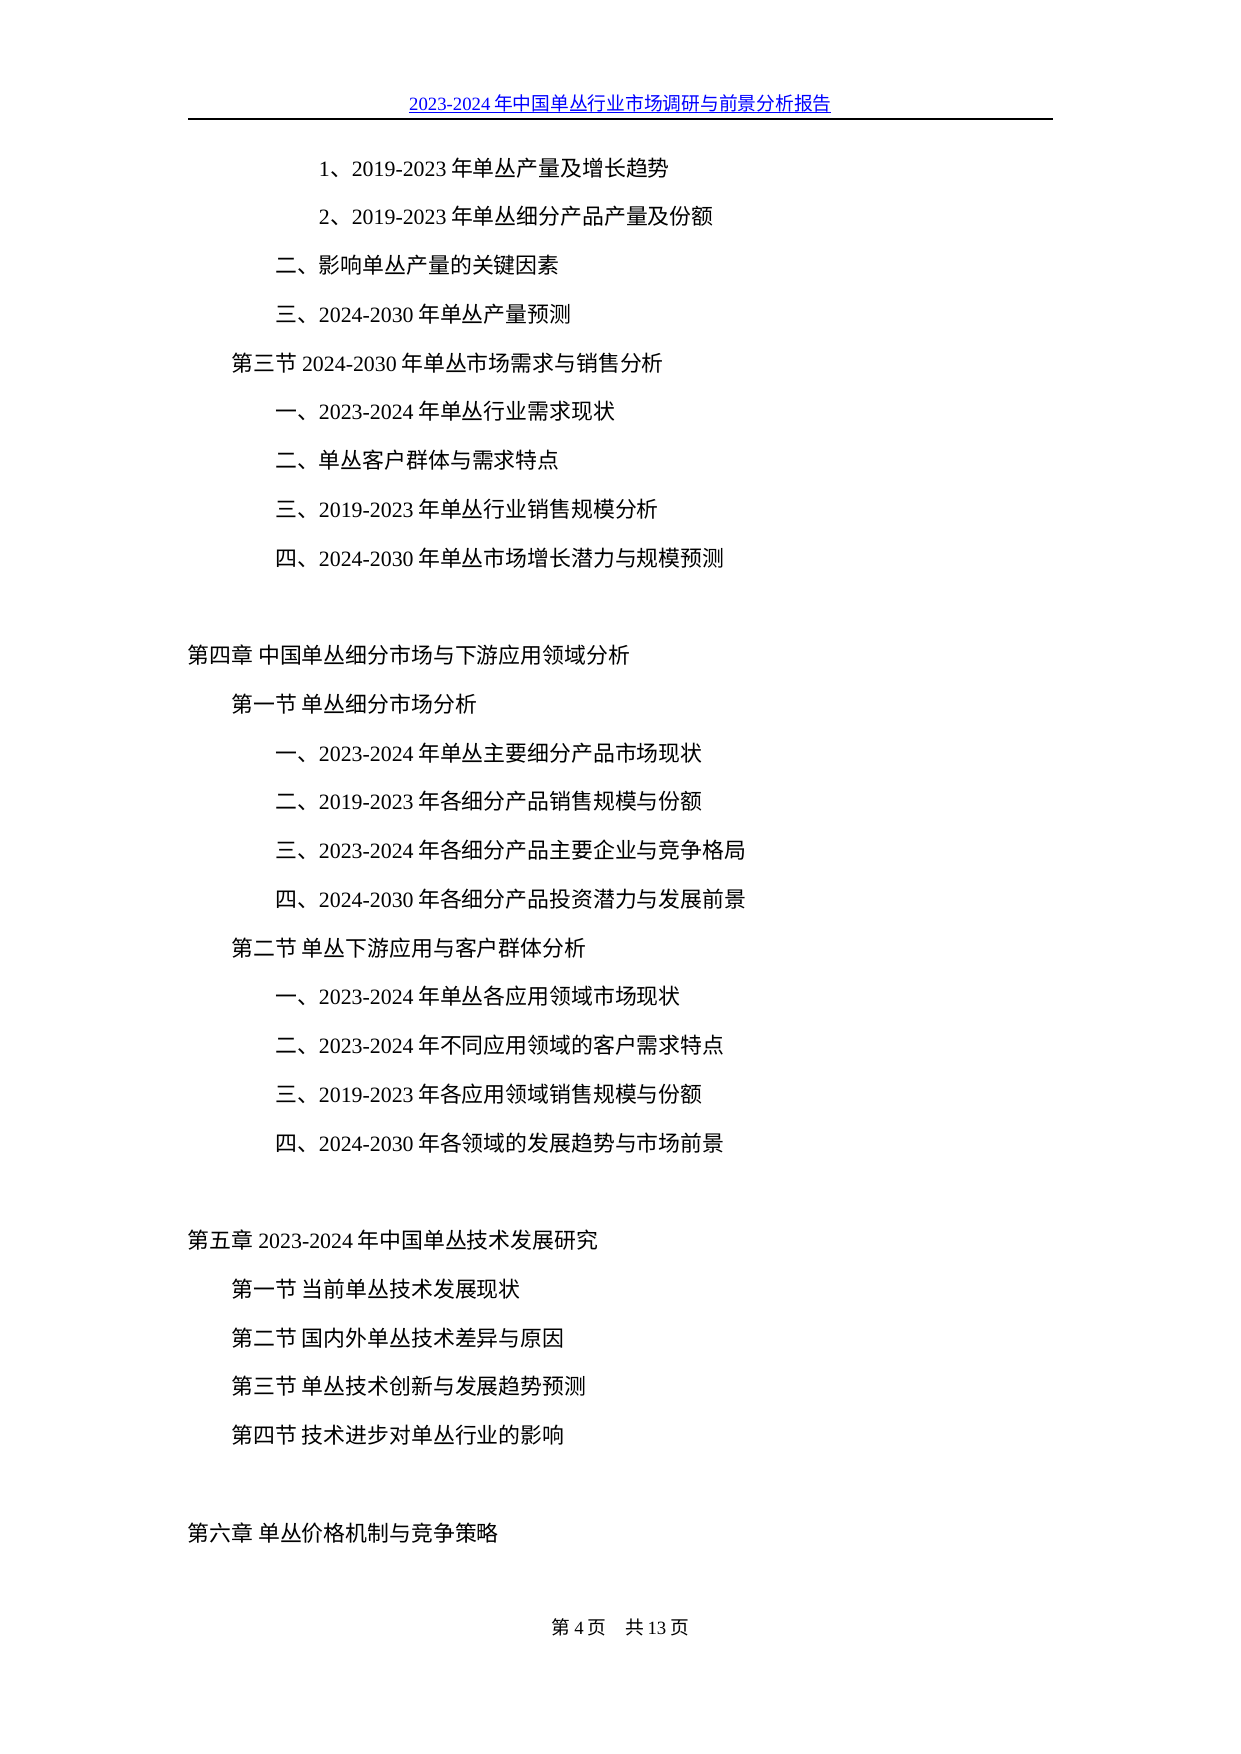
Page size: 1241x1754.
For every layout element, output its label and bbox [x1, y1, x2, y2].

text [187, 150, 1053, 1548]
